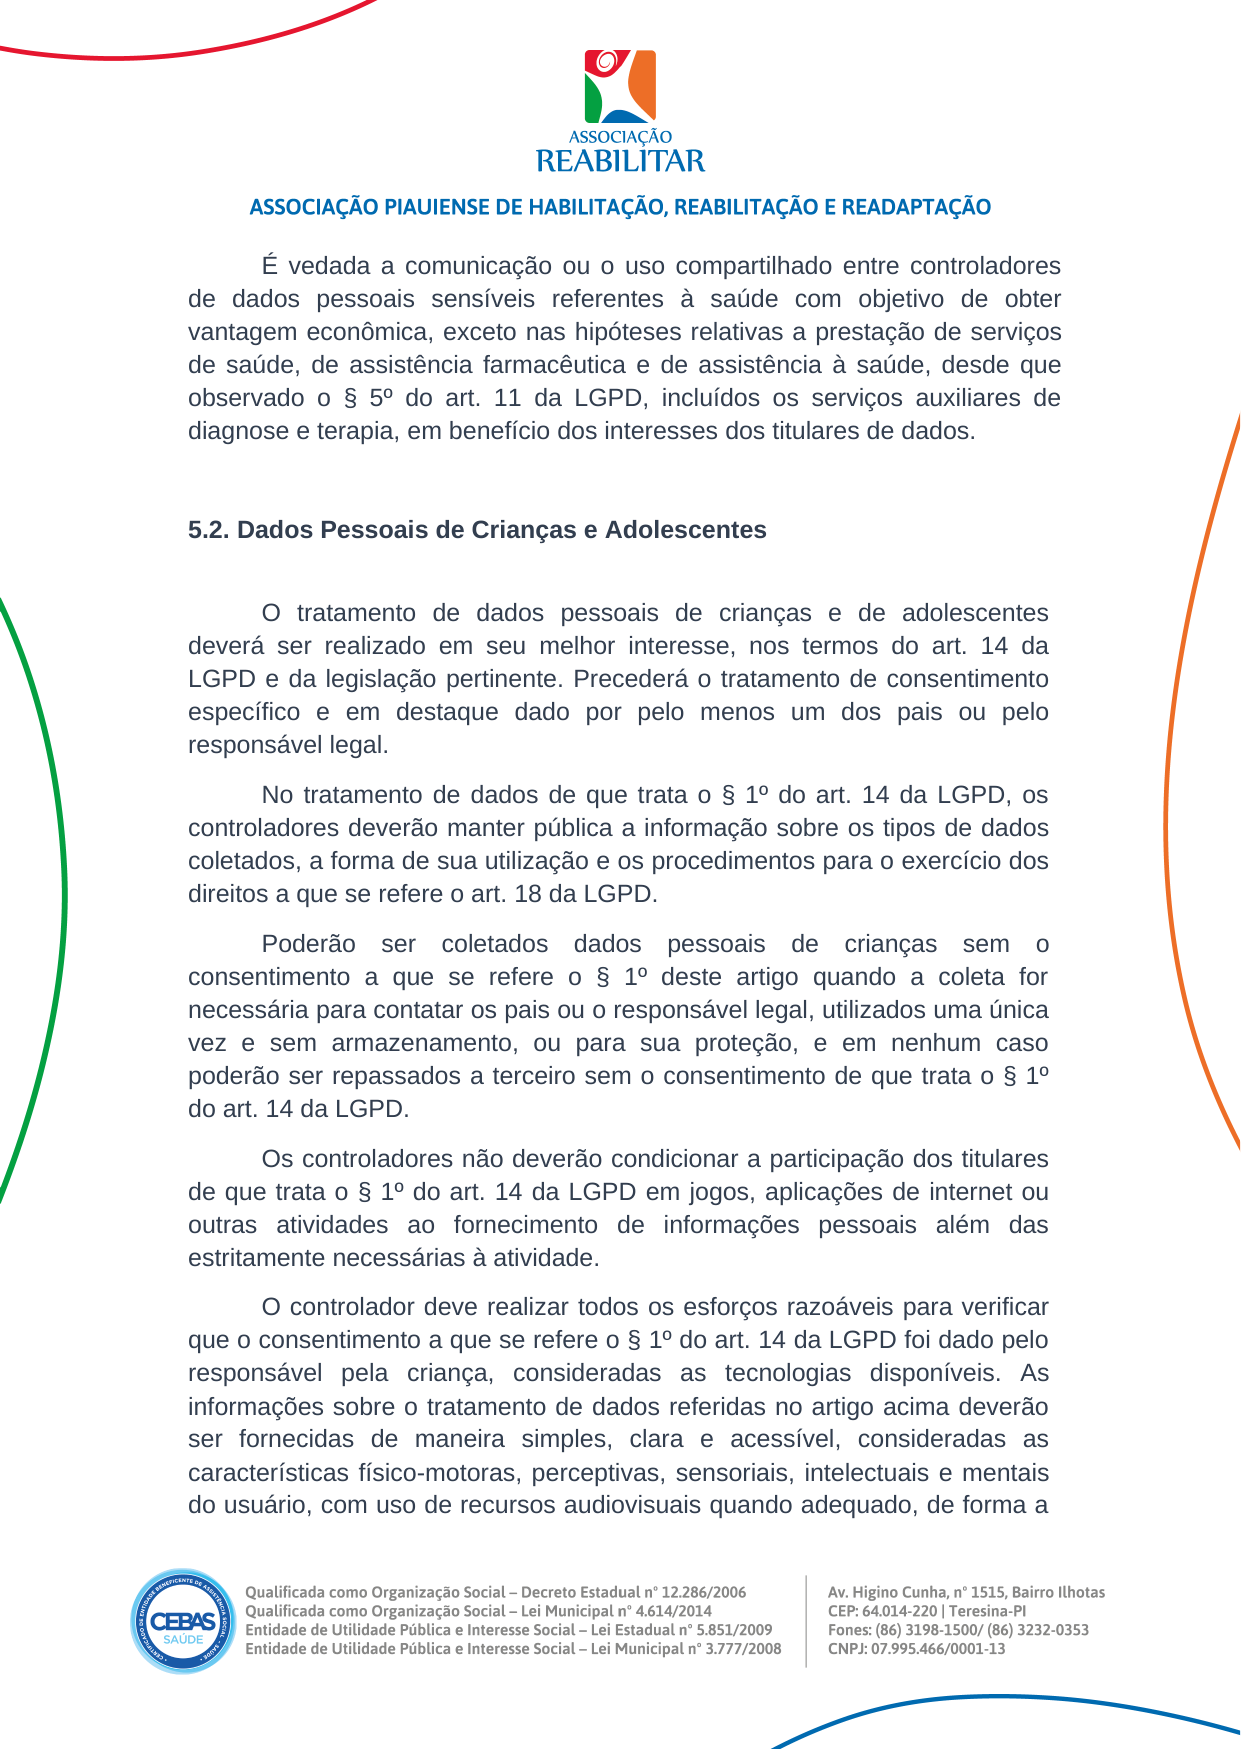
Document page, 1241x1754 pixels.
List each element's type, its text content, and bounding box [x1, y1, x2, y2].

text O tratamento de dados pessoais de crianças e de adolescentes deverá ser realizado em seu melhor interesse, nos termos do art. 14 da LGPD e da legislação pertinente. Precederá o tratamento de consentimento específico e em destaque dado por pelo menos um dos pais ou pelo responsável legal. [188, 598, 1051, 759]
text Poderão ser coletados dados pessoais de crianças sem o consentimento a que se refere o § 1º deste artigo quando a coleta for necessária para contatar os pais ou o responsável legal, utilizados uma única vez e sem armazenamento, ou para sua proteção, e em nenhum caso poderão ser repassados a terceiro sem o consentimento de que trata o § 1º do art. 14 da LGPD. [188, 929, 1051, 1123]
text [188, 1292, 1051, 1519]
text É vedada a comunicação ou o uso compartilhado entre controladores de dados pessoais sensíveis referentes à saúde com objetivo de obter vantagem econômica, exceto nas hipóteses relativas a prestação de serviços de saúde, de assistência farmacêutica e de assistência à saúde, desde que observado o § 5º do art. 11 da LGPD, incluídos os serviços auxiliares de diagnose e terapia, em benefício dos interesses dos titulares de dados. [188, 251, 1063, 445]
subtitle Dados Pessoais de Crianças e Adolescentes [188, 516, 1063, 544]
text No tratamento de dados de que trata o § 1º do art. 14 da LGPD, os controladores deverão manter pública a informação sobre os tipos de dados coletados, a forma de sua utilização e os procedimentos para o exercício dos direitos a que se refere o art. 18 da LGPD. [188, 780, 1051, 908]
picture [0, 0, 1241, 1749]
text Os controladores não deverão condicionar a participação dos titulares de que trata o § 1º do art. 14 da LGPD em jogos, aplicações de internet ou outras atividades ao fornecimento de informações pessoais além das estritamente necessárias à atividade. [188, 1144, 1051, 1271]
